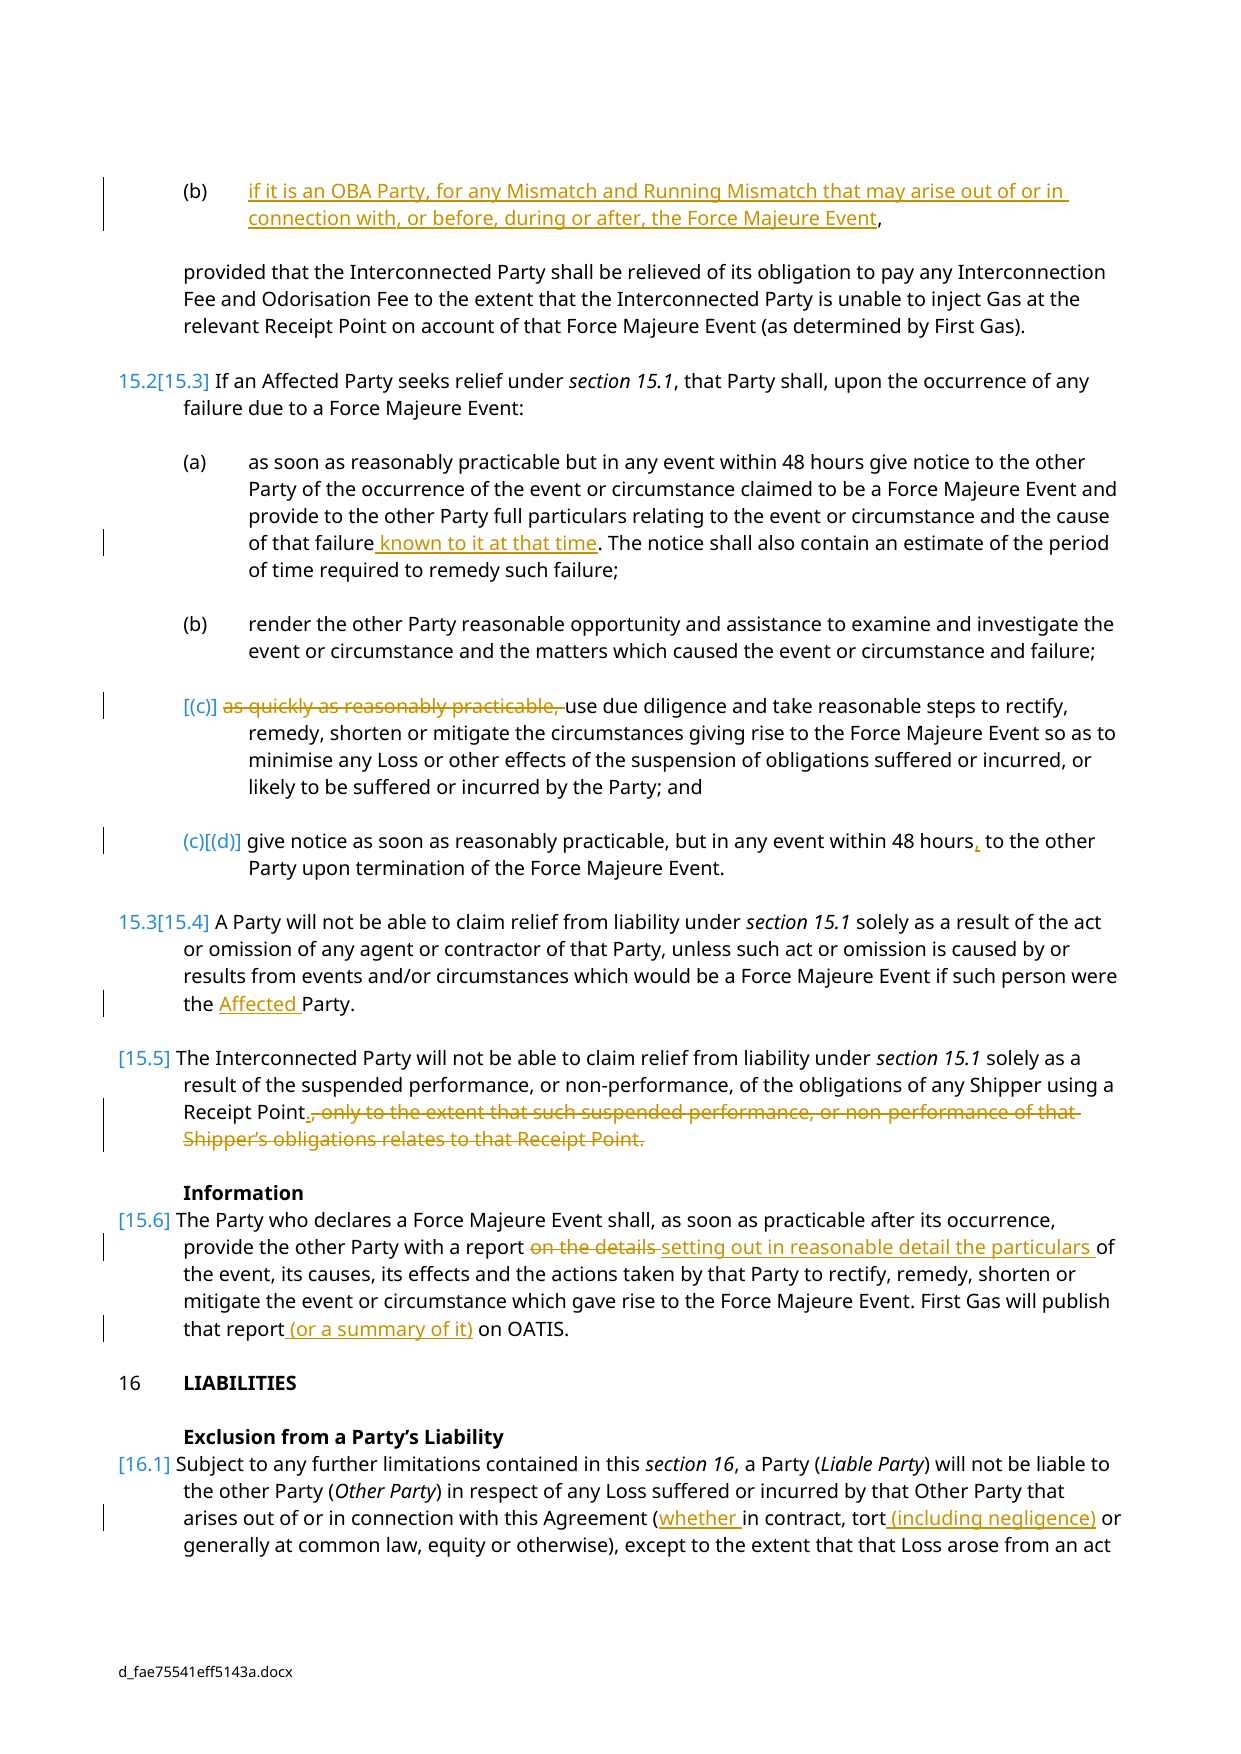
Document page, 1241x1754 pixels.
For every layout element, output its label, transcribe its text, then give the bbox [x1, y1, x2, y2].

list , [183, 177, 1122, 231]
list The Interconnected Party will not be able to claim relief from liability under section 15.1 solely as a result of the suspended performance, or non-performance, of the obligations of any Shipper using a Receipt Point [118, 1044, 1122, 1152]
list as soon as reasonably practicable but in any event within 48 hours give notice to the other Party of the occurrence of the event or circumstance claimed to be a Force Majeure Event and provide to the other Party full particulars relating to the event or circumstance and the cause of that failure. The notice shall also contain an estimate of the period of time required to remedy such failure; [183, 448, 1122, 583]
list give notice as soon as reasonably practicable, but in any event within 48 hours to the other Party upon termination of the Force Majeure Event. [183, 827, 1122, 881]
list use due diligence and take reasonable steps to rectify, remedy, shorten or mitigate the circumstances giving rise to the Force Majeure Event so as to minimise any Loss or other effects of the suspension of obligations suffered or incurred, or likely to be suffered or incurred by the Party; and [183, 692, 1122, 800]
subtitle Information [183, 1179, 1122, 1206]
text provided that the Interconnected Party shall be relieved of its obligation to pay any Interconnection Fee and Odorisation Fee to the extent that the Interconnected Party is unable to inject Gas at the relevant Receipt Point on account of that Force Majeure Event (as determined by First Gas). [183, 258, 1122, 340]
list render the other Party reasonable opportunity and assistance to examine and investigate the event or circumstance and the matters which caused the event or circumstance and failure; [183, 611, 1122, 665]
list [118, 1450, 1122, 1558]
list A Party will not be able to claim relief from liability under section 15.1 solely as a result of the act or omission of any agent or contractor of that Party, unless such act or omission is caused by or results from events and/or circumstances which would be a Force Majeure Event if such person were the Party. [118, 908, 1122, 1017]
subtitle LIABILITIES [118, 1369, 1122, 1396]
subtitle Exclusion from a Party’s Liability [183, 1423, 1122, 1450]
list The Party who declares a Force Majeure Event shall, as soon as practicable after its occurrence, provide the other Party with a report of the event, its causes, its effects and the actions taken by that Party to rectify, remedy, shorten or mitigate the event or circumstance which gave rise to the Force Majeure Event. First Gas will publish that report on OATIS. [118, 1206, 1122, 1342]
list If an Affected Party seeks relief under section 15.1, that Party shall, upon the occurrence of any failure due to a Force Majeure Event: [118, 367, 1122, 421]
